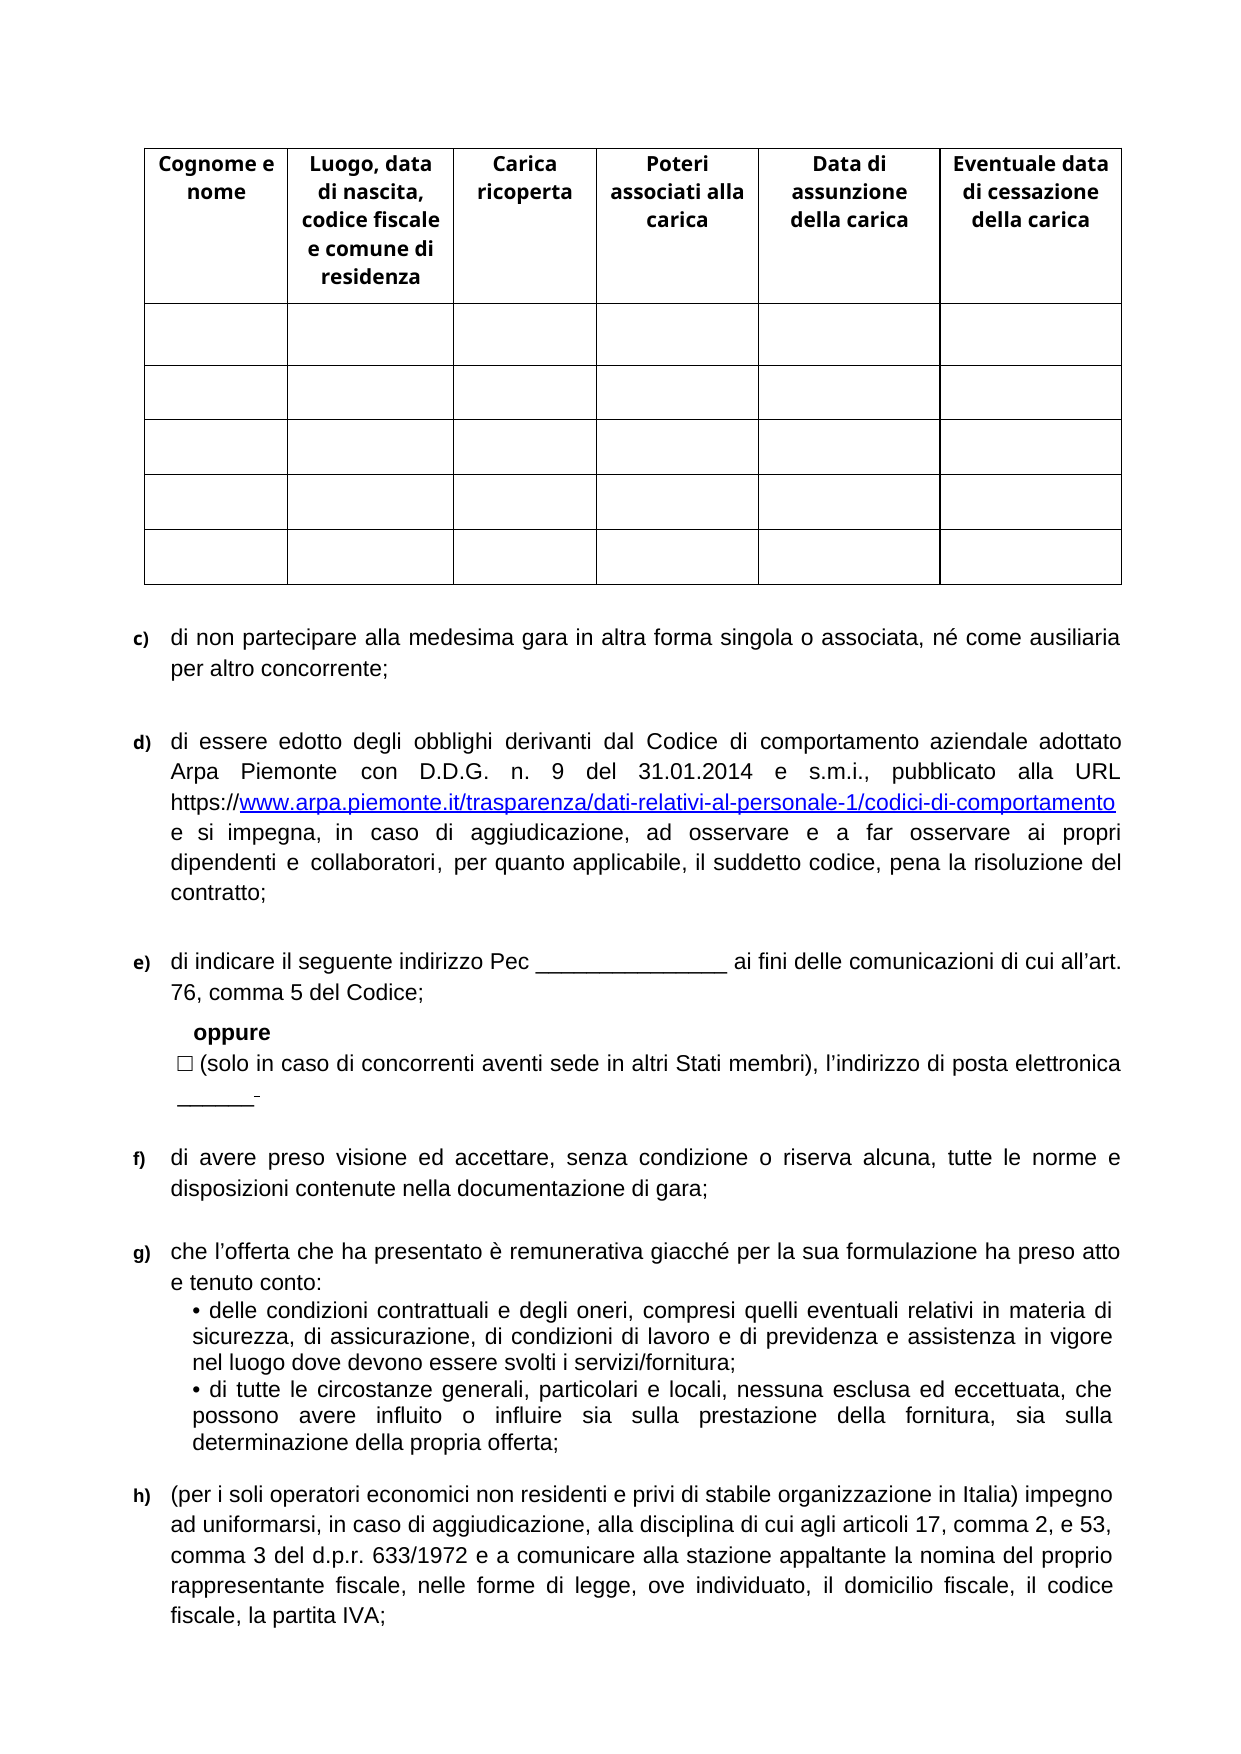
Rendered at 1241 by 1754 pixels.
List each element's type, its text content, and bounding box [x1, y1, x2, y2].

table_cell [145, 366, 287, 419]
table_cell [454, 475, 596, 529]
table_cell [145, 530, 287, 584]
text oppure [193, 1015, 1122, 1047]
text □ (solo in caso di concorrenti aventi sede in altri Stati membri), l’indirizzo di posta elettronica ______ [177, 1047, 1122, 1109]
table_cell [597, 420, 758, 474]
table_cell [145, 420, 287, 474]
table_cell [759, 304, 939, 365]
table_cell [759, 420, 939, 474]
table_cell [759, 475, 939, 529]
table_cell [145, 475, 287, 529]
table_cell [941, 475, 1121, 529]
table_cell [288, 475, 453, 529]
table_cell [288, 366, 453, 419]
table_header Data di assunzione della carica [759, 149, 939, 303]
table_cell [759, 530, 939, 584]
table_cell [941, 304, 1121, 365]
table_cell [759, 366, 939, 419]
table_cell [941, 420, 1121, 474]
list di essere edotto degli obblighi derivanti dal Codice di comportamento aziendale adottato Arpa Piemonte con D.D.G. n. 9 del 31.01.2014 e s.m.i., pubblicato alla URL https://www.arpa.piemonte.it/trasparenza/dati-relativi-al-personale-1/codici-di-comportamento e si impegna, in caso di aggiudicazione, ad osservare e a far osservare ai propri dipendenti e collaboratori, per quanto applicabile, il suddetto codice, pena la risoluzione del contratto; [133, 728, 1122, 906]
table_header Poteri associati alla carica [597, 149, 758, 303]
list di non partecipare alla medesima gara in altra forma singola o associata, né come ausiliaria per altro concorrente; [133, 624, 1122, 681]
table_header Luogo, data di nascita, codice fiscale e comune di residenza [288, 149, 453, 303]
table_cell [597, 366, 758, 419]
table_cell [941, 366, 1121, 419]
list di avere preso visione ed accettare, senza condizione o riserva alcuna, tutte le norme e disposizioni contenute nella documentazione di gara; [133, 1140, 1122, 1203]
table_cell [597, 304, 758, 365]
text • delle condizioni contrattuali e degli oneri, compresi quelli eventuali relativi in materia di sicurezza, di assicurazione, di condizioni di lavoro e di previdenza e assistenza in vigore nel luogo dove devono essere svolti i servizi/fornitura; [192, 1297, 1113, 1376]
table_cell [454, 304, 596, 365]
table_cell [145, 304, 287, 365]
table_cell [941, 530, 1121, 584]
table_header Eventuale data di cessazione della carica [941, 149, 1121, 303]
table_cell [288, 304, 453, 365]
table_cell [288, 420, 453, 474]
list di indicare il seguente indirizzo Pec _______________ ai fini delle comunicazioni di cui all’art. 76, comma 5 del Codice; [133, 948, 1122, 1005]
table_cell [454, 366, 596, 419]
table_cell [597, 475, 758, 529]
text • di tutte le circostanze generali, particolari e locali, nessuna esclusa ed eccettuata, che possono avere influito o influire sia sulla prestazione della fornitura, sia sulla determinazione della propria offerta; [192, 1376, 1113, 1455]
table_header Cognome e nome [145, 149, 287, 303]
table_cell [454, 530, 596, 584]
table_cell [597, 530, 758, 584]
list (per i soli operatori economici non residenti e privi di stabile organizzazione in Italia) impegno ad uniformarsi, in caso di aggiudicazione, alla disciplina di cui agli articoli 17, comma 2, e 53, comma 3 del d.p.r. 633/1972 e a comunicare alla stazione appaltante la nomina del proprio rappresentante fiscale, nelle forme di legge, ove individuato, il domicilio fiscale, il codice fiscale, la partita IVA; [133, 1481, 1113, 1628]
table_header Carica ricoperta [454, 149, 596, 303]
list che l’offerta che ha presentato è remunerativa giacché per la sua formulazione ha preso atto e tenuto conto: [133, 1234, 1122, 1297]
table_cell [288, 530, 453, 584]
table_cell [454, 420, 596, 474]
